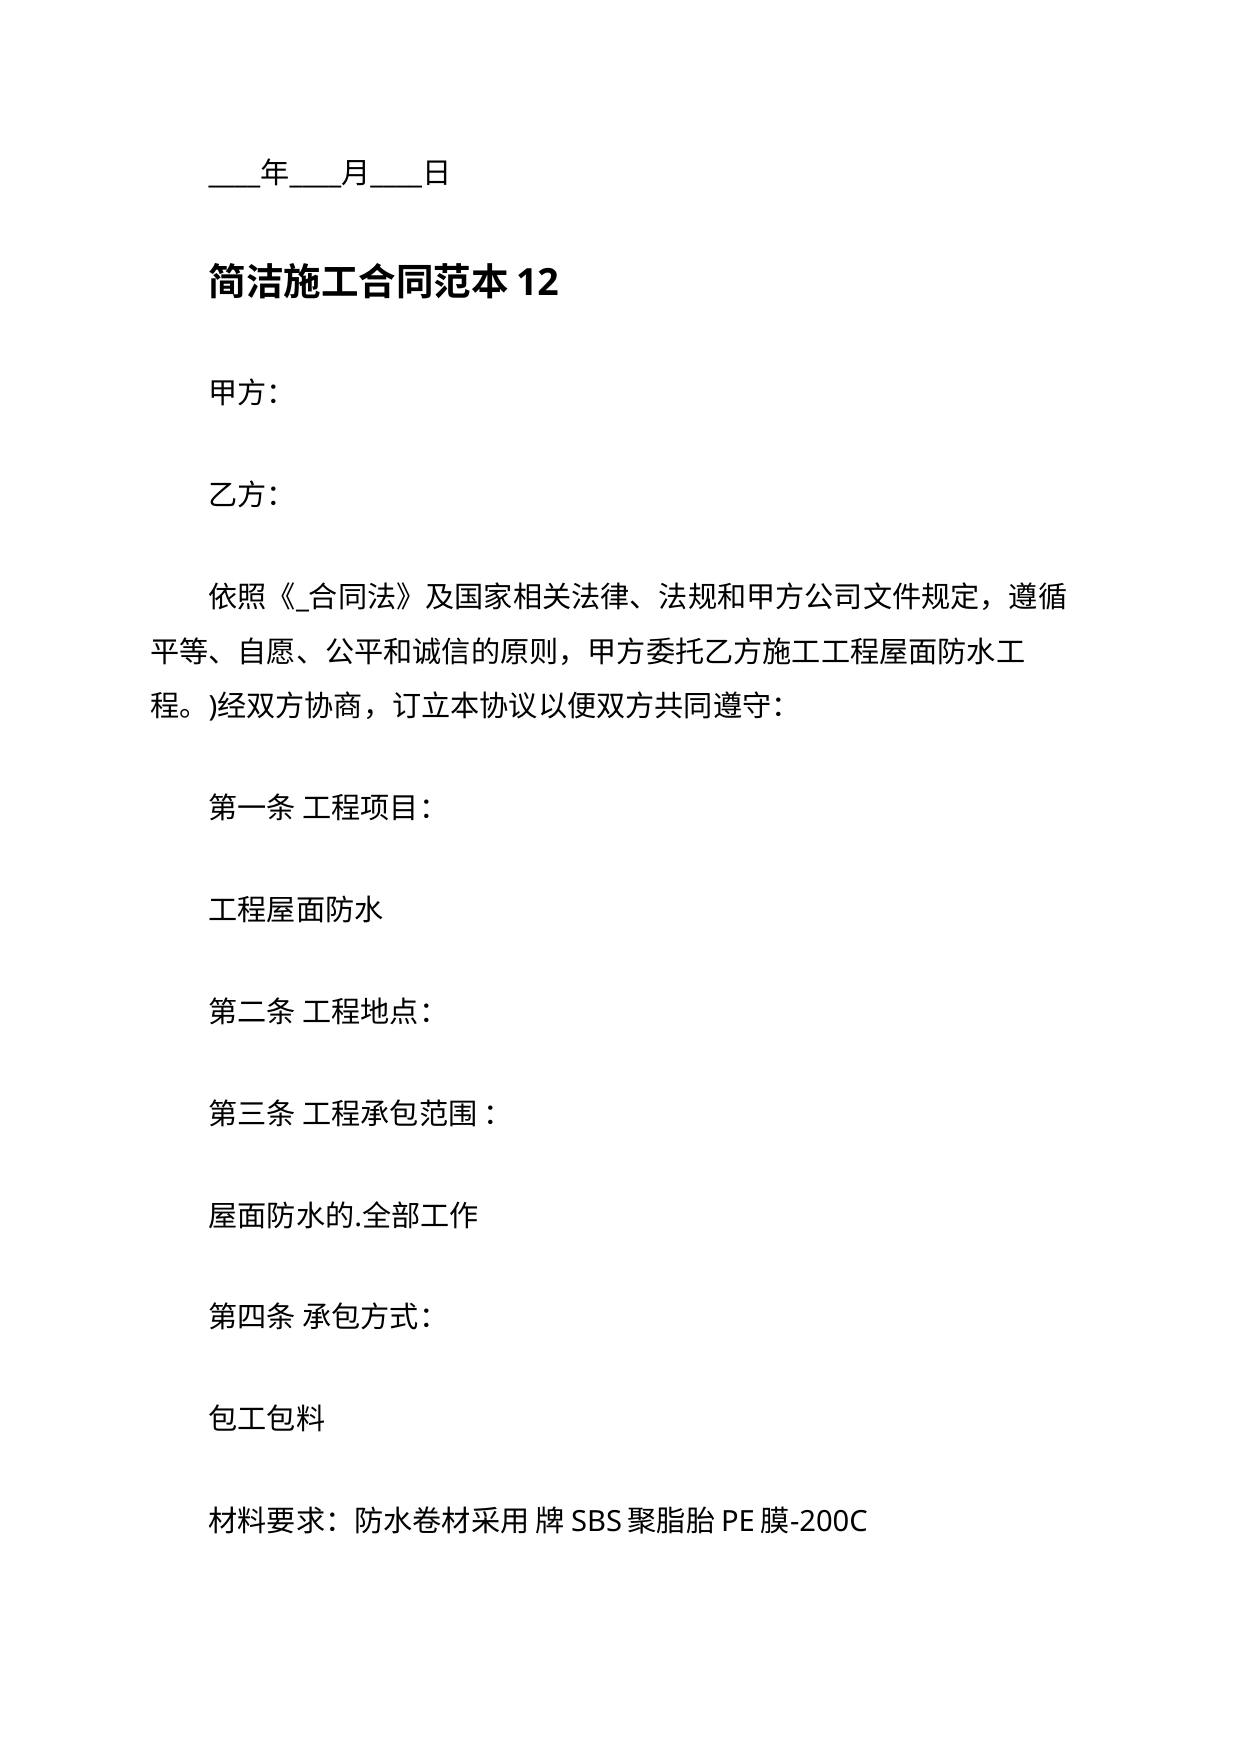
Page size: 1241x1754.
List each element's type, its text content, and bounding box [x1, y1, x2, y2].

text 第四条 承包方式： [150, 1294, 1090, 1336]
text 工程屋面防水 [150, 887, 1090, 929]
text 第一条 工程项目： [150, 785, 1090, 827]
text 屋面防水的.全部工作 [150, 1192, 1090, 1234]
text 简洁施工合同范本12 [150, 252, 1090, 306]
text ____年____月____日 [150, 150, 1090, 192]
text 第二条 工程地点： [150, 988, 1090, 1031]
text 包工包料 [150, 1396, 1090, 1438]
text 乙方： [150, 471, 1090, 514]
text 依照《_合同法》及国家相关法律、法规和甲方公司文件规定，遵循平等、自愿、公平和诚信的原则，甲方委托乙方施工工程屋面防水工程。)经双方协商，订立本协议以便双方共同遵守： [150, 573, 1090, 725]
text 甲方： [150, 369, 1090, 412]
text 第三条 工程承包范围 ： [150, 1090, 1090, 1133]
text 材料要求：防水卷材采用 牌SBS聚脂胎PE膜-200C [150, 1498, 1090, 1540]
